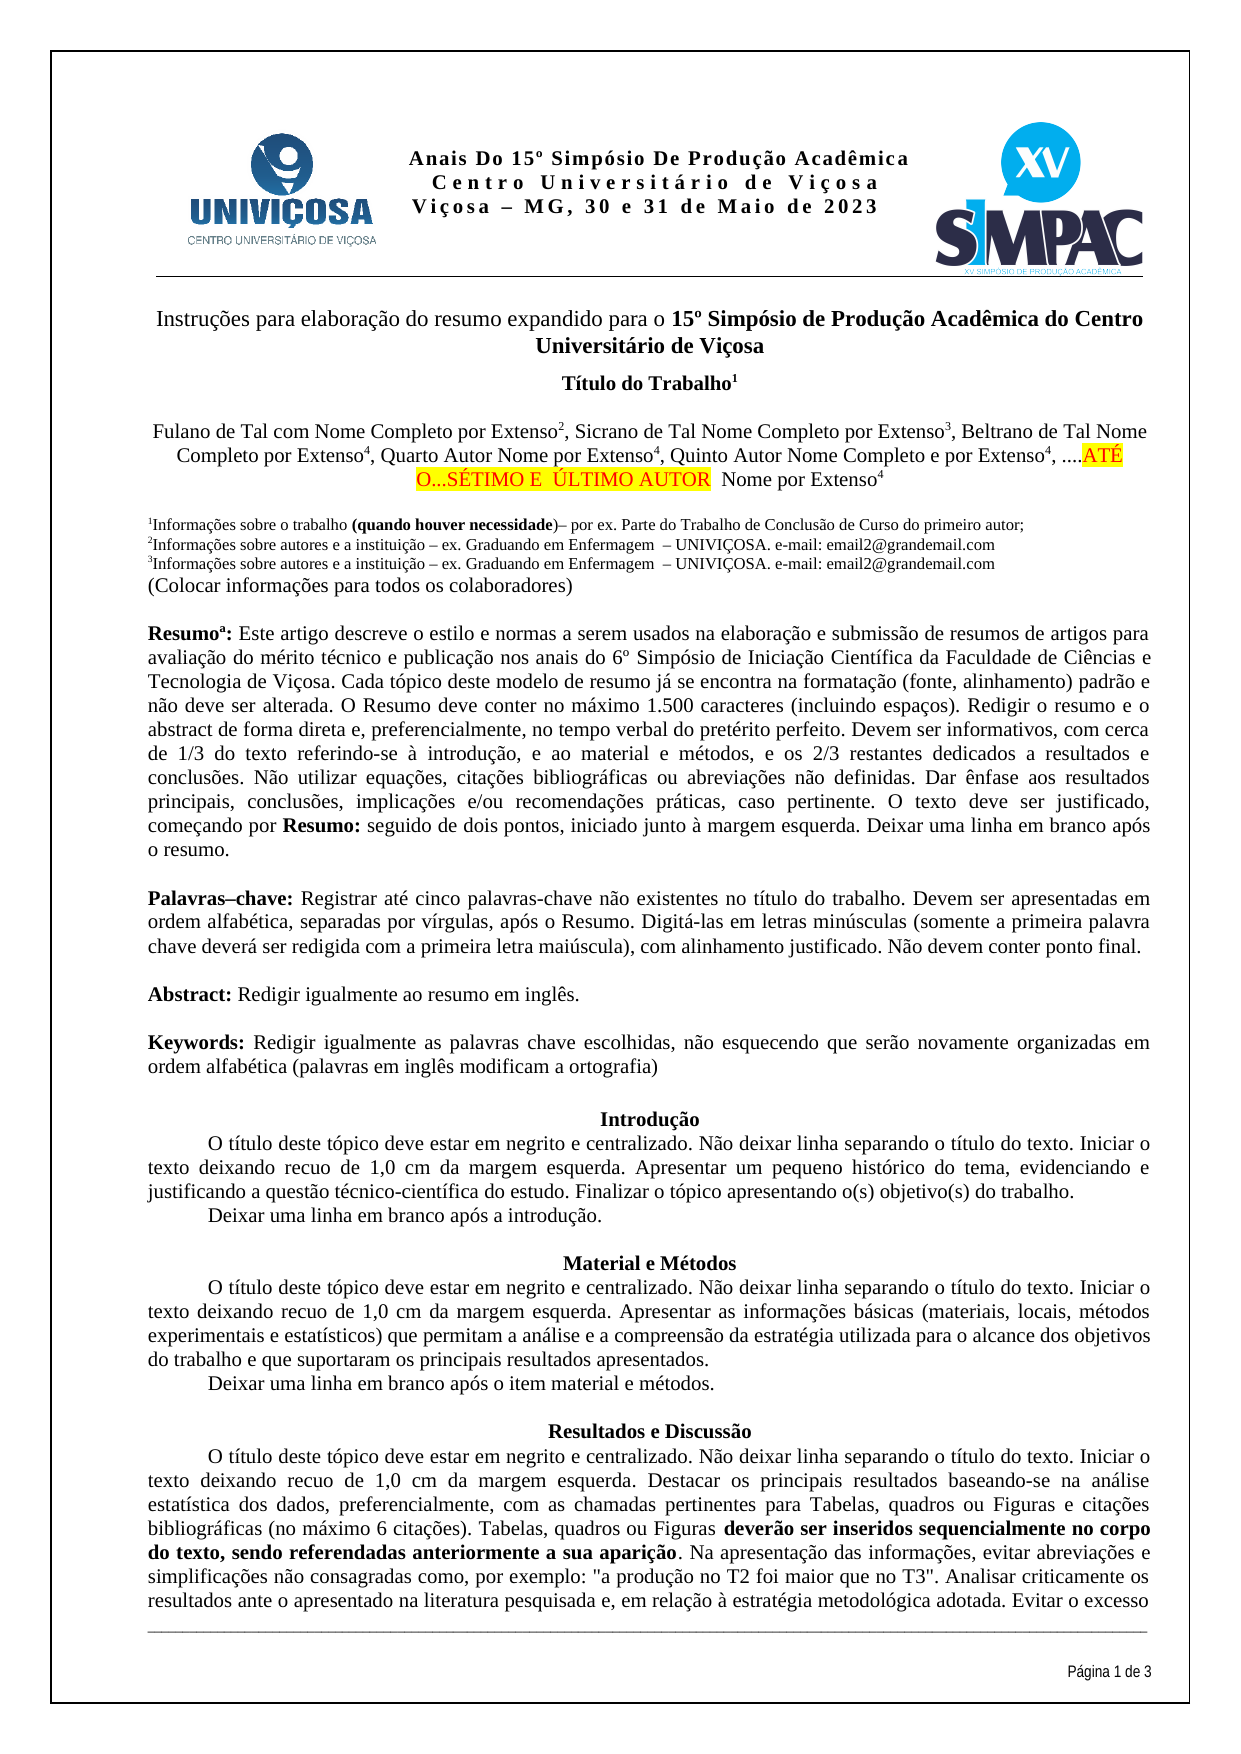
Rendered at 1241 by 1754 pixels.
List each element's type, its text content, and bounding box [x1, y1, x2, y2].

text Resumoª: Este artigo descreve o estilo e normas a serem usados na elaboração e submissão de resumos de artigos para avaliação do mérito técnico e publicação nos anais do 6º Simpósio de Iniciação Científica da Faculdade de Ciências e Tecnologia de Viçosa. Cada tópico deste modelo de resumo já se encontra na formatação (fonte, alinhamento) padrão e não deve ser alterada. O Resumo deve conter no máximo 1.500 caracteres (incluindo espaços). Redigir o resumo e o abstract de forma direta e, preferencialmente, no tempo verbal do pretérito perfeito. Devem ser informativos, com cerca de 1/3 do texto referindo-se à introdução, e ao material e métodos, e os 2/3 restantes dedicados a resultados e conclusões. Não utilizar equações, citações bibliográficas ou abreviações não definidas. Dar ênfase aos resultados principais, conclusões, implicações e/ou recomendações práticas, caso pertinente. O texto deve ser justificado, começando por Resumo: seguido de dois pontos, iniciado junto à margem esquerda. Deixar uma linha em branco após o resumo. [148, 621, 1152, 861]
text Deixar uma linha em branco após a introdução. [148, 1203, 1152, 1227]
text (Colocar informações para todos os colaboradores) [148, 573, 1152, 597]
text 3Informações sobre autores e a instituição – ex. Graduando em Enfermagem – UNIVIÇOSA. e-mail: email2@grandemail.com [148, 553, 1152, 573]
text Deixar uma linha em branco após o item material e métodos. [148, 1371, 1152, 1395]
text O título deste tópico deve estar em negrito e centralizado. Não deixar linha separando o título do texto. Iniciar o texto deixando recuo de da margem esquerda. Apresentar as informações básicas (materiais, locais, métodos experimentais e estatísticos) que permitam a análise e a compreensão da estratégia utilizada para o alcance dos objetivos do trabalho e que suportaram os principais resultados apresentados. [148, 1275, 1152, 1371]
text Material e Métodos [148, 1251, 1152, 1275]
text Resultados e Discussão [148, 1419, 1152, 1443]
text Keywords: Redigir igualmente as palavras chave escolhidas, não esquecendo que serão novamente organizadas em ordem alfabética (palavras em inglês modificam a ortografia) [148, 1030, 1152, 1078]
text 2Informações sobre autores e a instituição – ex. Graduando em Enfermagem – UNIVIÇOSA. e-mail: email2@grandemail.com [148, 534, 1152, 553]
text Palavras–chave: Registrar até cinco palavras-chave não existentes no título do trabalho. Devem ser apresentadas em ordem alfabética, separadas por vírgulas, após o Resumo. Digitá-las em letras minúsculas (somente a primeira palavra chave deverá ser redigida com a primeira letra maiúscula), com alinhamento justificado. Não devem conter ponto final. [148, 885, 1152, 958]
text Título do Trabalho1 [148, 371, 1152, 395]
picture [187, 129, 377, 247]
text 1Informações sobre o trabalho (quando houver necessidade)– por ex. Parte do Trabalho de Conclusão de Curso do primeiro autor; [148, 515, 1152, 534]
text Fulano de Tal com Nome Completo por Extenso2, Sicrano de Tal Nome Completo por Extenso3, Beltrano de Tal Nome Completo por Extenso4, Quarto Autor Nome por Extenso4, Quinto Autor Nome Completo e por Extenso4, ....ATÉ O...SÉTIMO E ÚLTIMO AUTOR Nome por Extenso4 [148, 419, 1152, 491]
title Instruções para elaboração do resumo expandido para o 15º Simpósio de Produção Acadêmica do Centro Universitário de Viçosa [148, 306, 1152, 358]
text Introdução [148, 1107, 1152, 1131]
text O título deste tópico deve estar em negrito e centralizado. Não deixar linha separando o título do texto. Iniciar o texto deixando recuo de da margem esquerda. Apresentar um pequeno histórico do tema, evidenciando e justificando a questão técnico-científica do estudo. Finalizar o tópico apresentando o(s) objetivo(s) do trabalho. [148, 1131, 1152, 1203]
text Abstract: Redigir igualmente ao resumo em inglês. [148, 982, 1152, 1006]
